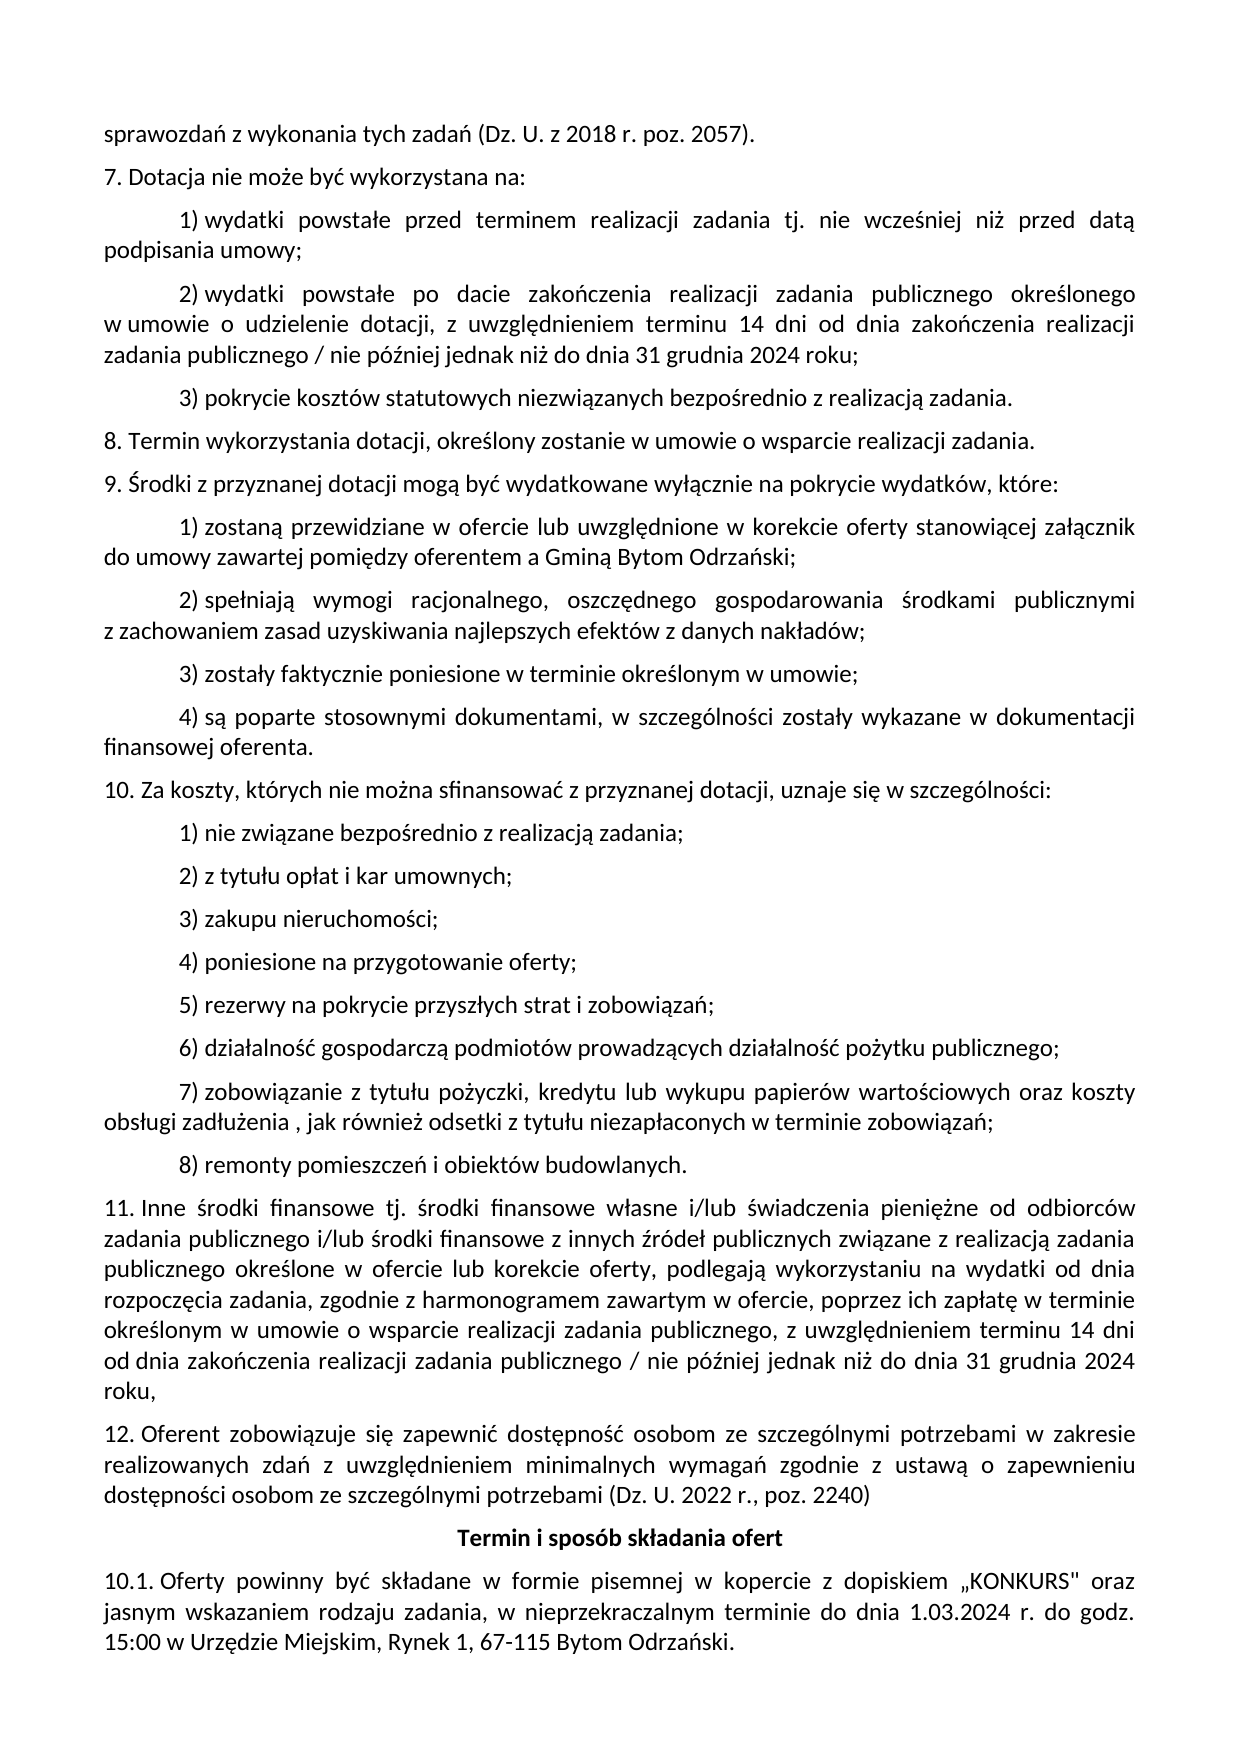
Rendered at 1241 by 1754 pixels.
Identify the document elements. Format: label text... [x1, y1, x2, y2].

text 6) działalność gospodarczą podmiotów prowadzących działalność pożytku publicznego; [103, 1033, 1137, 1063]
text 4) poniesione na przygotowanie oferty; [103, 947, 1137, 977]
text 2) wydatki powstałe po dacie zakończenia realizacji zadania publicznego określonego w umowie o udzielenie dotacji, z uwzględnieniem terminu 14 dni od dnia zakończenia realizacji zadania publicznego / nie później jednak niż do dnia 31 grudnia 2024 roku; [103, 278, 1137, 369]
text 5) rezerwy na pokrycie przyszłych strat i zobowiązań; [103, 989, 1137, 1020]
text 9. Środki z przyznanej dotacji mogą być wydatkowane wyłącznie na pokrycie wydatków, które: [103, 468, 1137, 498]
text 11. Inne środki finansowe tj. środki finansowe własne i/lub świadczenia pieniężne od odbiorców zadania publicznego i/lub środki finansowe z innych źródeł publicznych związane z realizacją zadania publicznego określone w ofercie lub korekcie oferty, podlegają wykorzystaniu na wydatki od dnia rozpoczęcia zadania, zgodnie z harmonogramem zawartym w ofercie, poprzez ich zapłatę w terminie określonym w umowie o wsparcie realizacji zadania publicznego, z uwzględnieniem terminu 14 dni od dnia zakończenia realizacji zadania publicznego / nie później jednak niż do dnia 31 grudnia 2024 roku, [103, 1192, 1137, 1406]
text 2) spełniają wymogi racjonalnego, oszczędnego gospodarowania środkami publicznymi z zachowaniem zasad uzyskiwania najlepszych efektów z danych nakładów; [103, 584, 1137, 645]
text 3) pokrycie kosztów statutowych niezwiązanych bezpośrednio z realizacją zadania. [103, 382, 1137, 412]
text 7) zobowiązanie z tytułu pożyczki, kredytu lub wykupu papierów wartościowych oraz koszty obsługi zadłużenia , jak również odsetki z tytułu niezapłaconych w terminie zobowiązań; [103, 1076, 1137, 1137]
text 1) wydatki powstałe przed terminem realizacji zadania tj. nie wcześniej niż przed datą podpisania umowy; [103, 204, 1137, 265]
text 1) nie związane bezpośrednio z realizacją zadania; [103, 817, 1137, 848]
text 12. Oferent zobowiązuje się zapewnić dostępność osobom ze szczególnymi potrzebami w zakresie realizowanych zdań z uwzględnieniem minimalnych wymagań zgodnie z ustawą o zapewnieniu dostępności osobom ze szczególnymi potrzebami (Dz. U. 2022 r., poz. 2240) [103, 1418, 1137, 1510]
text 8) remonty pomieszczeń i obiektów budowlanych. [103, 1149, 1137, 1180]
text Termin i sposób składania ofert [103, 1522, 1137, 1553]
text 7. Dotacja nie może być wykorzystana na: [103, 161, 1137, 192]
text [103, 118, 1137, 149]
text 10.1. Oferty powinny być składane w formie pisemnej w kopercie z dopiskiem „KONKURS" oraz jasnym wskazaniem rodzaju zadania, w nieprzekraczalnym terminie do dnia 1.03.2024 r. do godz. 15:00 w Urzędzie Miejskim, Rynek 1, 67-115 Bytom Odrzański. [103, 1565, 1137, 1657]
text 4) są poparte stosownymi dokumentami, w szczególności zostały wykazane w dokumentacji finansowej oferenta. [103, 701, 1137, 762]
text 10. Za koszty, których nie można sfinansować z przyznanej dotacji, uznaje się w szczególności: [103, 774, 1137, 805]
text 3) zostały faktycznie poniesione w terminie określonym w umowie; [103, 658, 1137, 688]
text 1) zostaną przewidziane w ofercie lub uwzględnione w korekcie oferty stanowiącej załącznik do umowy zawartej pomiędzy oferentem a Gminą Bytom Odrzański; [103, 511, 1137, 572]
text 8. Termin wykorzystania dotacji, określony zostanie w umowie o wsparcie realizacji zadania. [103, 425, 1137, 455]
text 3) zakupu nieruchomości; [103, 903, 1137, 934]
text 2) z tytułu opłat i kar umownych; [103, 861, 1137, 891]
